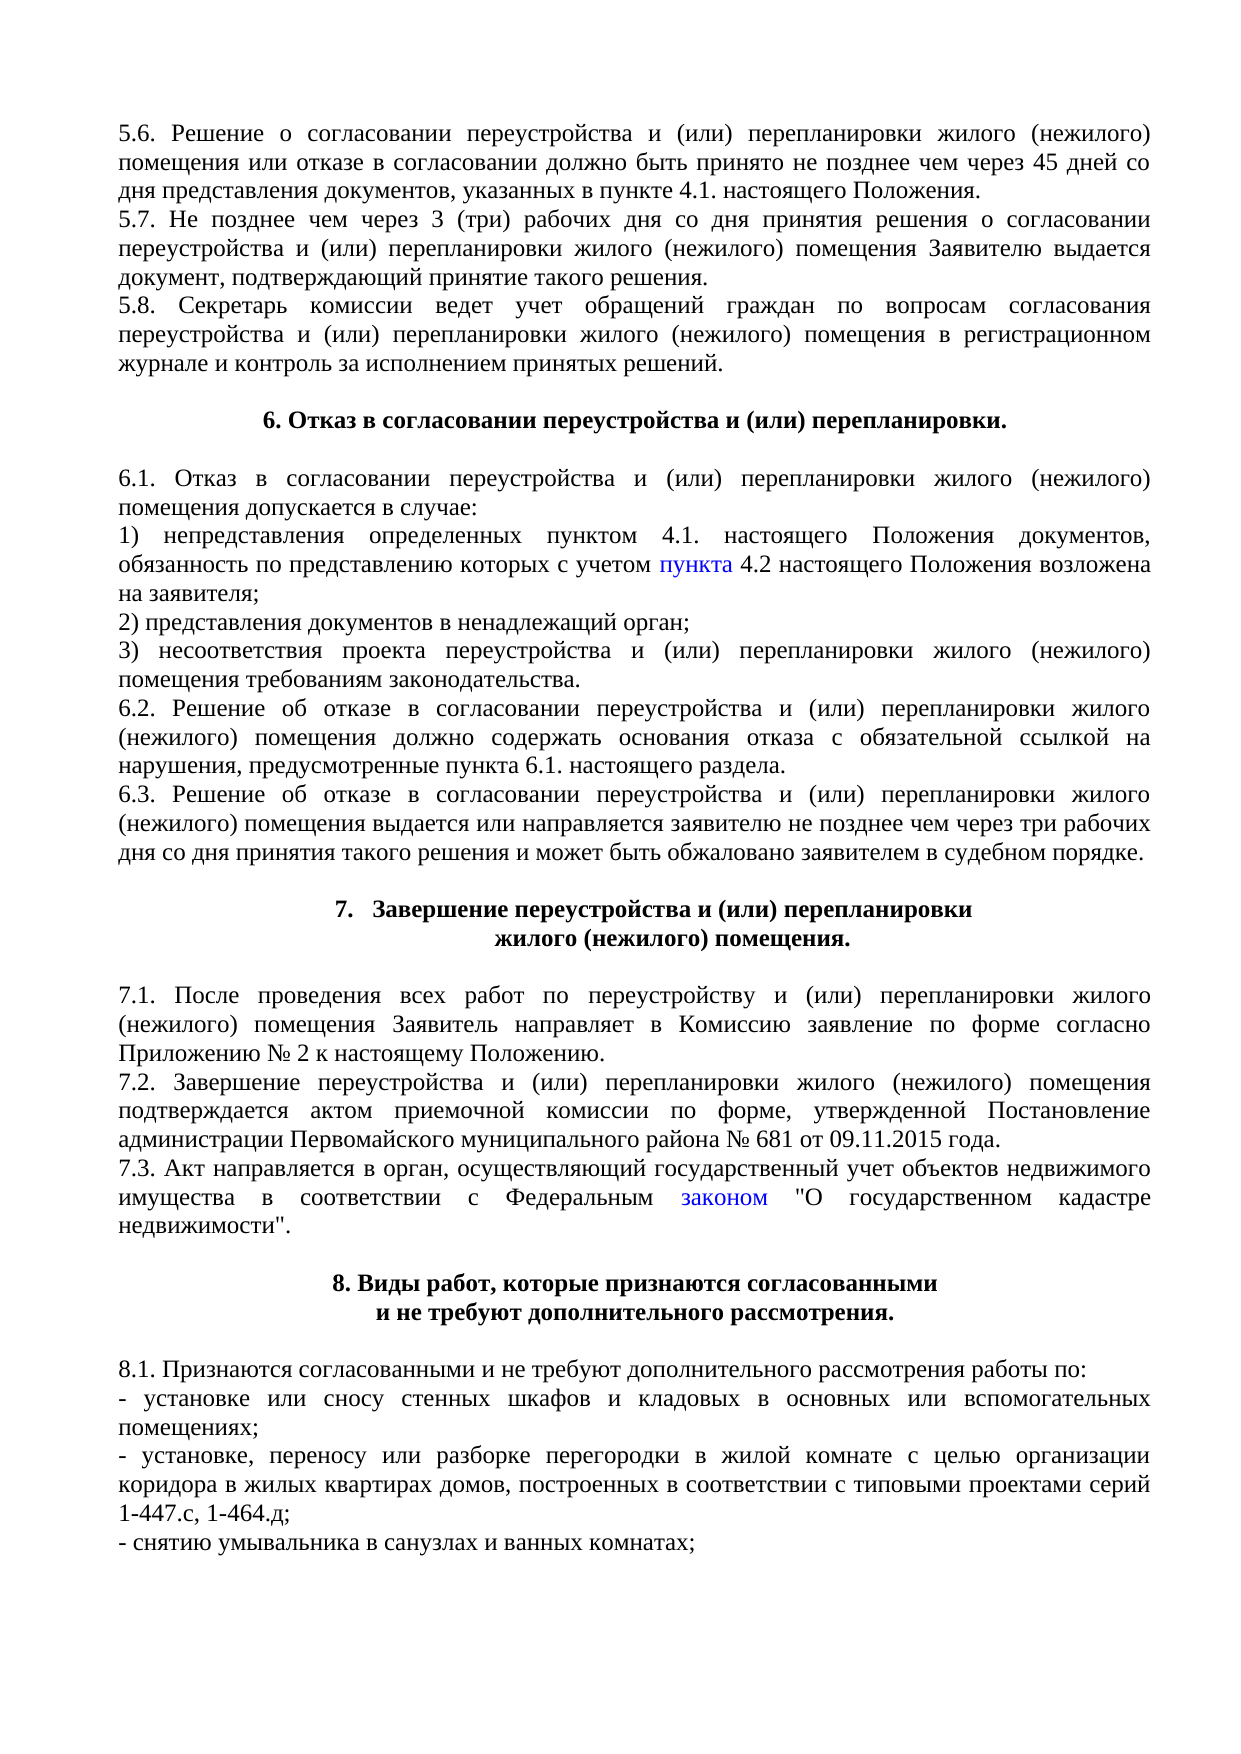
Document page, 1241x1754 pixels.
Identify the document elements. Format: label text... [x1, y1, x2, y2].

text - снятию умывальника в санузлах и ванных комнатах; [118, 1527, 1152, 1556]
text 5.6. Решение о согласовании переустройства и (или) перепланировки жилого (нежилого) помещения или отказе в согласовании должно быть принято не позднее чем через 45 дней со дня представления документов, указанных в пункте 4.1. настоящего Положения. [118, 118, 1152, 204]
text 3) несоответствия проекта переустройства и (или) перепланировки жилого (нежилого) помещения требованиям законодательства. [118, 636, 1152, 693]
text 7.3. Акт направляется в орган, осуществляющий государственный учет объектов недвижимого имущества в соответствии с Федеральным законом "О государственном кадастре недвижимости". [118, 1153, 1152, 1239]
text 5.8. Секретарь комиссии ведет учет обращений граждан по вопросам согласования переустройства и (или) перепланировки жилого (нежилого) помещения в регистрационном журнале и контроль за исполнением принятых решений. [118, 291, 1152, 377]
list жилого (нежилого) помещения. [193, 923, 1152, 952]
text 2) представления документов в ненадлежащий орган; [118, 607, 1152, 636]
text 5.7. Не позднее чем через 3 (три) рабочих дня со дня принятия решения о согласовании переустройства и (или) перепланировки жилого (нежилого) помещения Заявителю выдается документ, подтверждающий принятие такого решения. [118, 204, 1152, 291]
text 6.3. Решение об отказе в согласовании переустройства и (или) перепланировки жилого (нежилого) помещения выдается или направляется заявителю не позднее чем через три рабочих дня со дня принятия такого решения и может быть обжаловано заявителем в судебном порядке. [118, 779, 1152, 866]
text 8.1. Признаются согласованными и не требуют дополнительного рассмотрения работы по: [118, 1354, 1152, 1383]
text - установке, переносу или разборке перегородки в жилой комнате с целью организации коридора в жилых квартирах домов, построенных в соответствии с типовыми проектами серий 1-447.с, 1-464.д; [118, 1441, 1152, 1527]
text 1) непредставления определенных пунктом 4.1. настоящего Положения документов, обязанность по представлению которых с учетом пункта 4.2 настоящего Положения возложена на заявителя; [118, 521, 1152, 607]
text и не требуют дополнительного рассмотрения. [118, 1297, 1152, 1326]
text 7.2. Завершение переустройства и (или) перепланировки жилого (нежилого) помещения подтверждается актом приемочной комиссии по форме, утвержденной Постановление администрации Первомайского муниципального района № 681 от 09.11.2015 года. [118, 1067, 1152, 1153]
text 6. Отказ в согласовании переустройства и (или) перепланировки. [118, 406, 1152, 434]
text - установке или сносу стенных шкафов и кладовых в основных или вспомогательных помещениях; [118, 1383, 1152, 1441]
list Завершение переустройства и (или) перепланировки [156, 894, 1152, 923]
text 7.1. После проведения всех работ по переустройству и (или) перепланировки жилого (нежилого) помещения Заявитель направляет в Комиссию заявление по форме согласно Приложению № 2 к настоящему Положению. [118, 981, 1152, 1067]
text 8. Виды работ, которые признаются согласованными [118, 1268, 1152, 1297]
text 6.2. Решение об отказе в согласовании переустройства и (или) перепланировки жилого (нежилого) помещения должно содержать основания отказа с обязательной ссылкой на нарушения, предусмотренные пункта 6.1. настоящего раздела. [118, 693, 1152, 779]
text 6.1. Отказ в согласовании переустройства и (или) перепланировки жилого (нежилого) помещения допускается в случае: [118, 463, 1152, 521]
